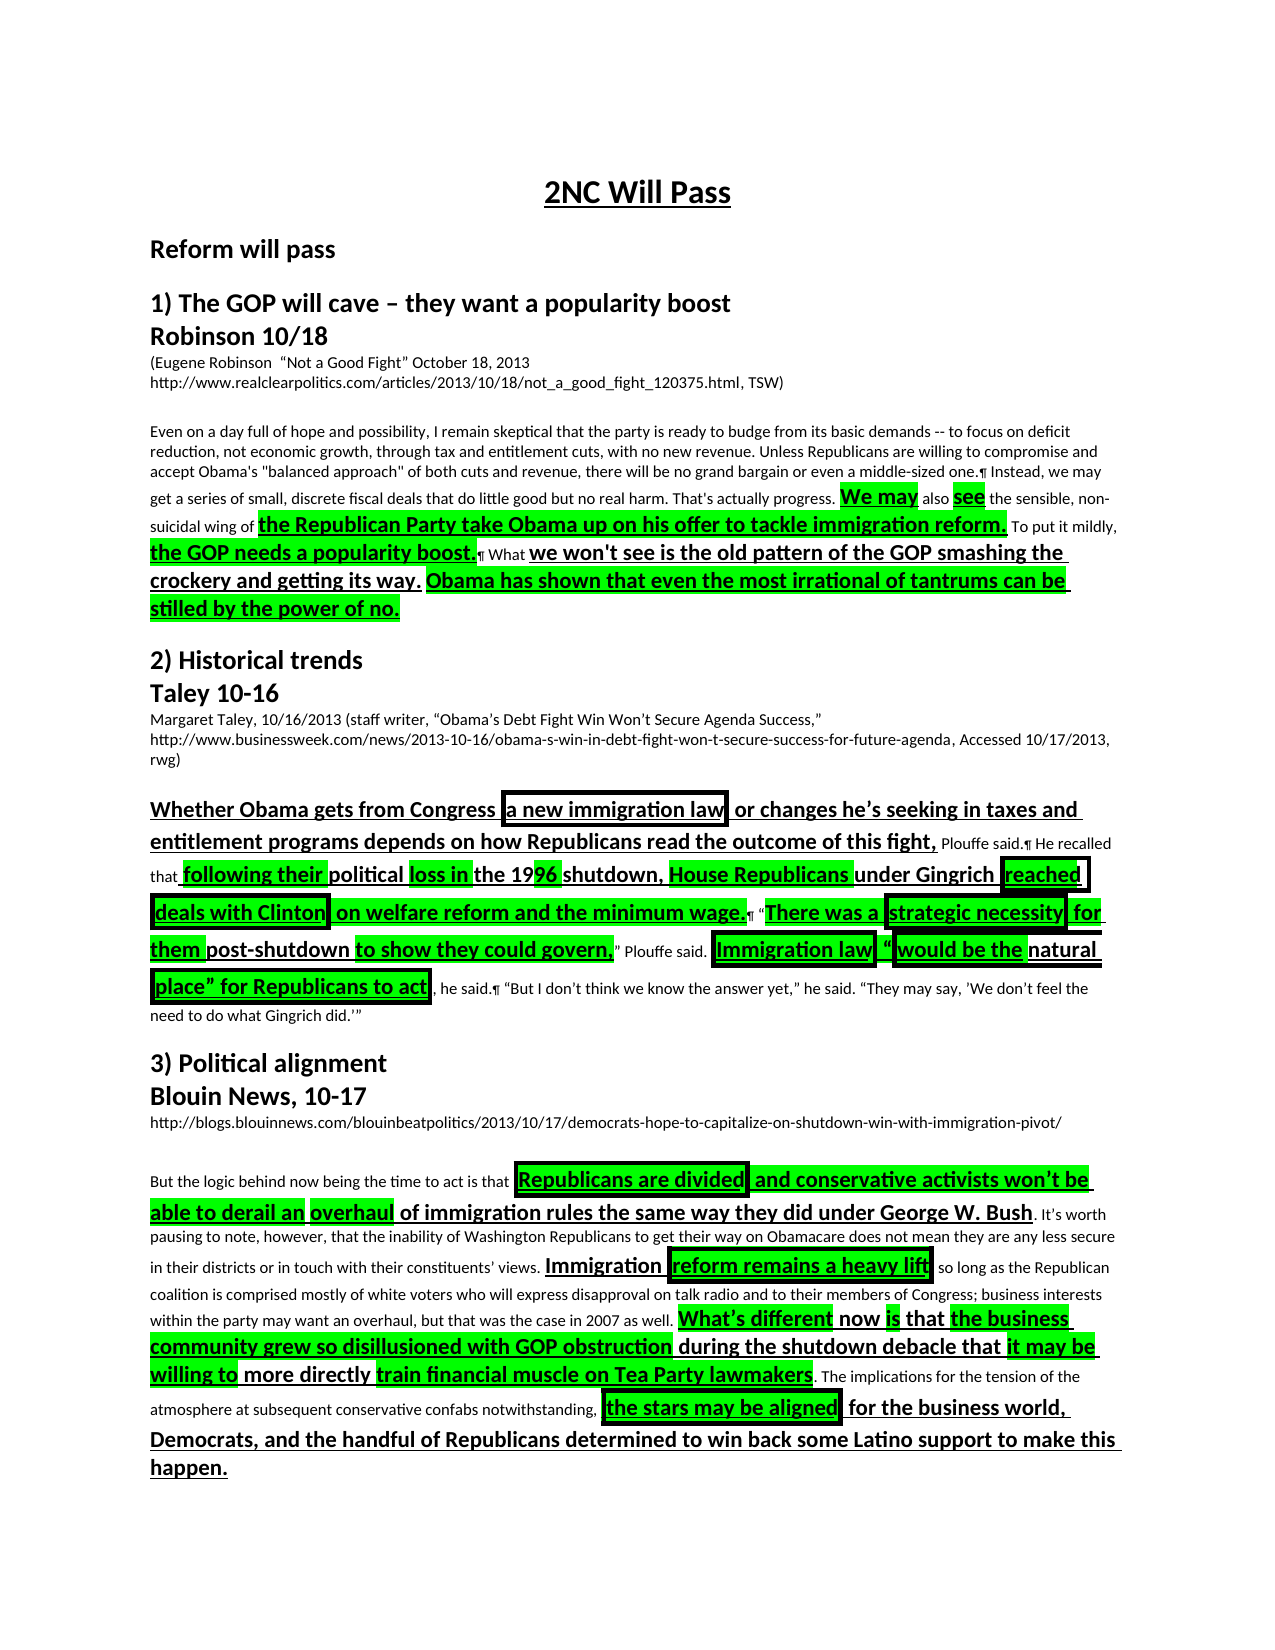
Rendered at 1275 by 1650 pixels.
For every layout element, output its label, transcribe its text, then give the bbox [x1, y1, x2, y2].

subtitle 2) Historical trends [150, 643, 1125, 676]
text Even on a day full of hope and possibility, I remain skeptical that the party is ready to budge from its basic demands -- to focus on deficit reduction, not economic growth, through tax and entitlement cuts, with no new revenue. Unless Republicans are willing to compromise and accept Obama's "balanced approach" of both cuts and revenue, there will be no grand bargain or even a middle-sized one.¶ Instead, we may get a series of small, discrete fiscal deals that do little good but no real harm. That's actually progress. We may also see the sensible, non-suicidal wing of the Republican Party take Obama up on his offer to tackle immigration reform. To put it mildly, the GOP needs a popularity boost.¶ What we won't see is the old pattern of the GOP smashing the crockery and getting its way. Obama has shown that even the most irrational of tantrums can be stilled by the power of no. [150, 421, 1125, 622]
subtitle 3) Political alignment [150, 1046, 1125, 1079]
text http://blogs.blouinnews.com/blouinbeatpolitics/2013/10/17/democrats-hope-to-capitalize-on-shutdown-win-with-immigration-pivot/ [150, 1112, 1125, 1133]
text Margaret Taley, 10/16/2013 (staff writer, “Obama’s Debt Fight Win Won’t Secure Agenda Success,” http://www.businessweek.com/news/2013-10-16/obama-s-win-in-debt-fight-won-t-secure-success-for-future-agenda, Accessed 10/17/2013, rwg) [150, 709, 1125, 770]
subtitle 1) The GOP will cave – they want a popularity boost [150, 286, 1125, 319]
subtitle Reform will pass [150, 232, 1125, 265]
subtitle 2NC Will Pass [150, 171, 1125, 212]
text Robinson 10/18 [150, 319, 1125, 352]
text Taley 10-16 [150, 676, 1125, 709]
text Whether Obama gets from Congress a new immigration law or changes he’s seeking in taxes and entitlement programs depends on how Republicans read the outcome of this fight, Plouffe said.¶ He recalled that following their political loss in the 1996 shutdown, House Republicans under Gingrich reached deals with Clinton on welfare reform and the minimum wage.¶ “There was a strategic necessity for them post-shutdown to show they could govern,” Plouffe said. Immigration law “would be the natural place” for Republicans to act, he said.¶ “But I don’t think we know the answer yet,” he said. “They may say, ’We don’t feel the need to do what Gingrich did.’” [150, 790, 1125, 1025]
text But the logic behind now being the time to act is that Republicans are divided and conservative activists won’t be able to derail an overhaul of immigration rules the same way they did under George W. Bush. It’s worth pausing to note, however, that the inability of Washington Republicans to get their way on Obamacare does not mean they are any less secure in their districts or in touch with their constituents’ views. Immigration reform remains a heavy lift so long as the Republican coalition is comprised mostly of white voters who will express disapproval on talk radio and to their members of Congress; business interests within the party may want an overhaul, but that was the case in 2007 as well. What’s different now is that the business community grew so disillusioned with GOP obstruction during the shutdown debacle that it may be willing to more directly train financial muscle on Tea Party lawmakers. The implications for the tension of the atmosphere at subsequent conservative confabs notwithstanding, the stars may be aligned for the business world, Democrats, and the handful of Republicans determined to win back some Latino support to make this happen. [150, 1161, 1125, 1482]
text Blouin News, 10-17 [150, 1079, 1125, 1112]
text (Eugene Robinson “Not a Good Fight” October 18, 2013 http://www.realclearpolitics.com/articles/2013/10/18/not_a_good_fight_120375.html, TSW) [150, 352, 1125, 393]
